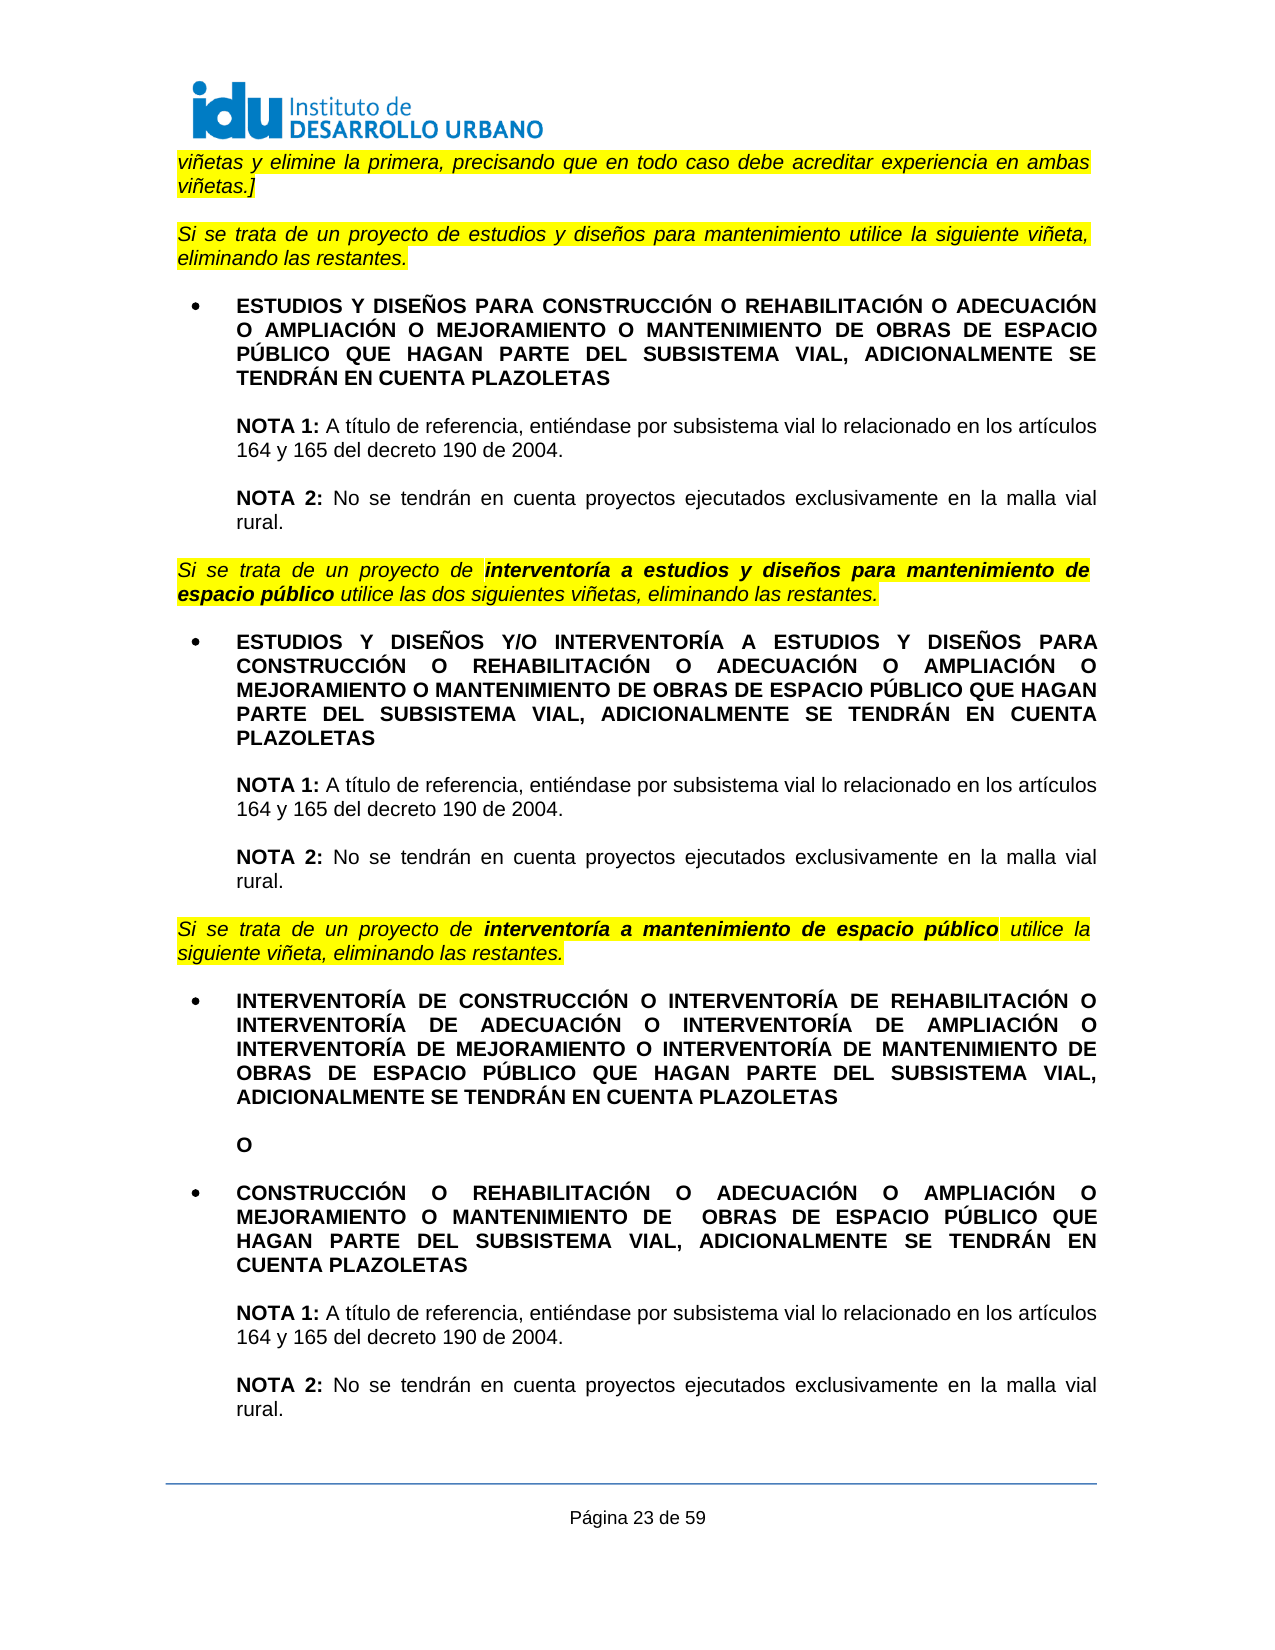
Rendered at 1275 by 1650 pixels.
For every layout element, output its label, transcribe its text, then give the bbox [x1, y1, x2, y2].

list ESTUDIOS Y DISEÑOS PARA CONSTRUCCIÓN O REHABILITACIÓN O ADECUACIÓN O AMPLIACIÓN O MEJORAMIENTO O MANTENIMIENTO DE OBRAS DE ESPACIO PÚBLICO QUE HAGAN PARTE DEL SUBSISTEMA VIAL, ADICIONALMENTE SE TENDRÁN EN CUENTA PLAZOLETAS [192, 294, 1098, 390]
text Si se trata de un proyecto de interventoría a estudios y diseños para mantenimiento de espacio público utilice las dos siguientes viñetas, eliminando las restantes. [879, 558, 1092, 606]
picture [177, 73, 557, 150]
text nota 1: A título de referencia, entiéndase por subsistema vial lo relacionado en los artículos 164 y 165 del decreto 190 de 2004. [236, 1301, 1098, 1348]
text nota 2: No se tendrán en cuenta proyectos ejecutados exclusivamente en la malla vial rural. [236, 845, 1098, 893]
list ESTUDIOS Y DISEÑOS Y/O INTERVENTORÍA A ESTUDIOS Y DISEÑOS PARA CONSTRUCCIÓN O REHABILITACIÓN O ADECUACIÓN O AMPLIACIÓN O MEJORAMIENTO O MANTENIMIENTO DE OBRAS DE ESPACIO PÚBLICO QUE HAGAN PARTE DEL SUBSISTEMA VIAL, ADICIONALMENTE SE TENDRÁN EN CUENTA PLAZOLETAS [192, 629, 1098, 749]
text [Para el caso de MANTENIMIENTO de Espacio Público utilice las siguientes viñetas según aplique. Para interventoría a proyectos de estudio, diseño y mantenimiento utilice las dos últimas viñetas y elimine la primera, precisando que en todo caso debe acreditar experiencia en ambas viñetas.] [255, 150, 1092, 198]
list INTERVENTORÍA de CONSTRUCCIÓN O INTERVENTORÍA de REHABILITACIÓN O INTERVENTORÍA de ADECUACIÓN O INTERVENTORÍA de AMPLIACIÓN O INTERVENTORÍA de MEJORAMIENTO O INTERVENTORÍA de MANTENIMIENTO de OBRAS DE ESPACIO PÚBLICO QUE HAGAN PARTE DEL SUBSISTEMA VIAL, ADICIONALMENTE SE TENDRÁN EN CUENTA PLAZOLETAS [192, 989, 1098, 1109]
text nota 2: No se tendrán en cuenta proyectos ejecutados exclusivamente en la malla vial rural. [236, 1372, 1098, 1420]
text nota 2: No se tendrán en cuenta proyectos ejecutados exclusivamente en la malla vial rural. [236, 486, 1098, 534]
text Si se trata de un proyecto de estudios y diseños para mantenimiento utilice la siguiente viñeta, eliminando las restantes. [408, 222, 1092, 270]
list CONSTRUCCIÓN o REHABILITACIÓN O ADECUACIÓN O AMPLIACIÓN O MEJORAMIENTO O MANTENIMIENTO de OBRAS DE ESPACIO PÚBLICO QUE HAGAN PARTE DEL SUBSISTEMA VIAL, ADICIONALMENTE SE TENDRÁN EN CUENTA PLAZOLETAS [192, 1181, 1098, 1277]
text nota 1: A título de referencia, entiéndase por subsistema vial lo relacionado en los artículos 164 y 165 del decreto 190 de 2004. [236, 773, 1098, 821]
text Si se trata de un proyecto de interventoría a mantenimiento de espacio público utilice la siguiente viñeta, eliminando las restantes. [564, 917, 1092, 965]
text nota 1: A título de referencia, entiéndase por subsistema vial lo relacionado en los artículos 164 y 165 del decreto 190 de 2004. [236, 414, 1098, 462]
text o [236, 1133, 1098, 1157]
